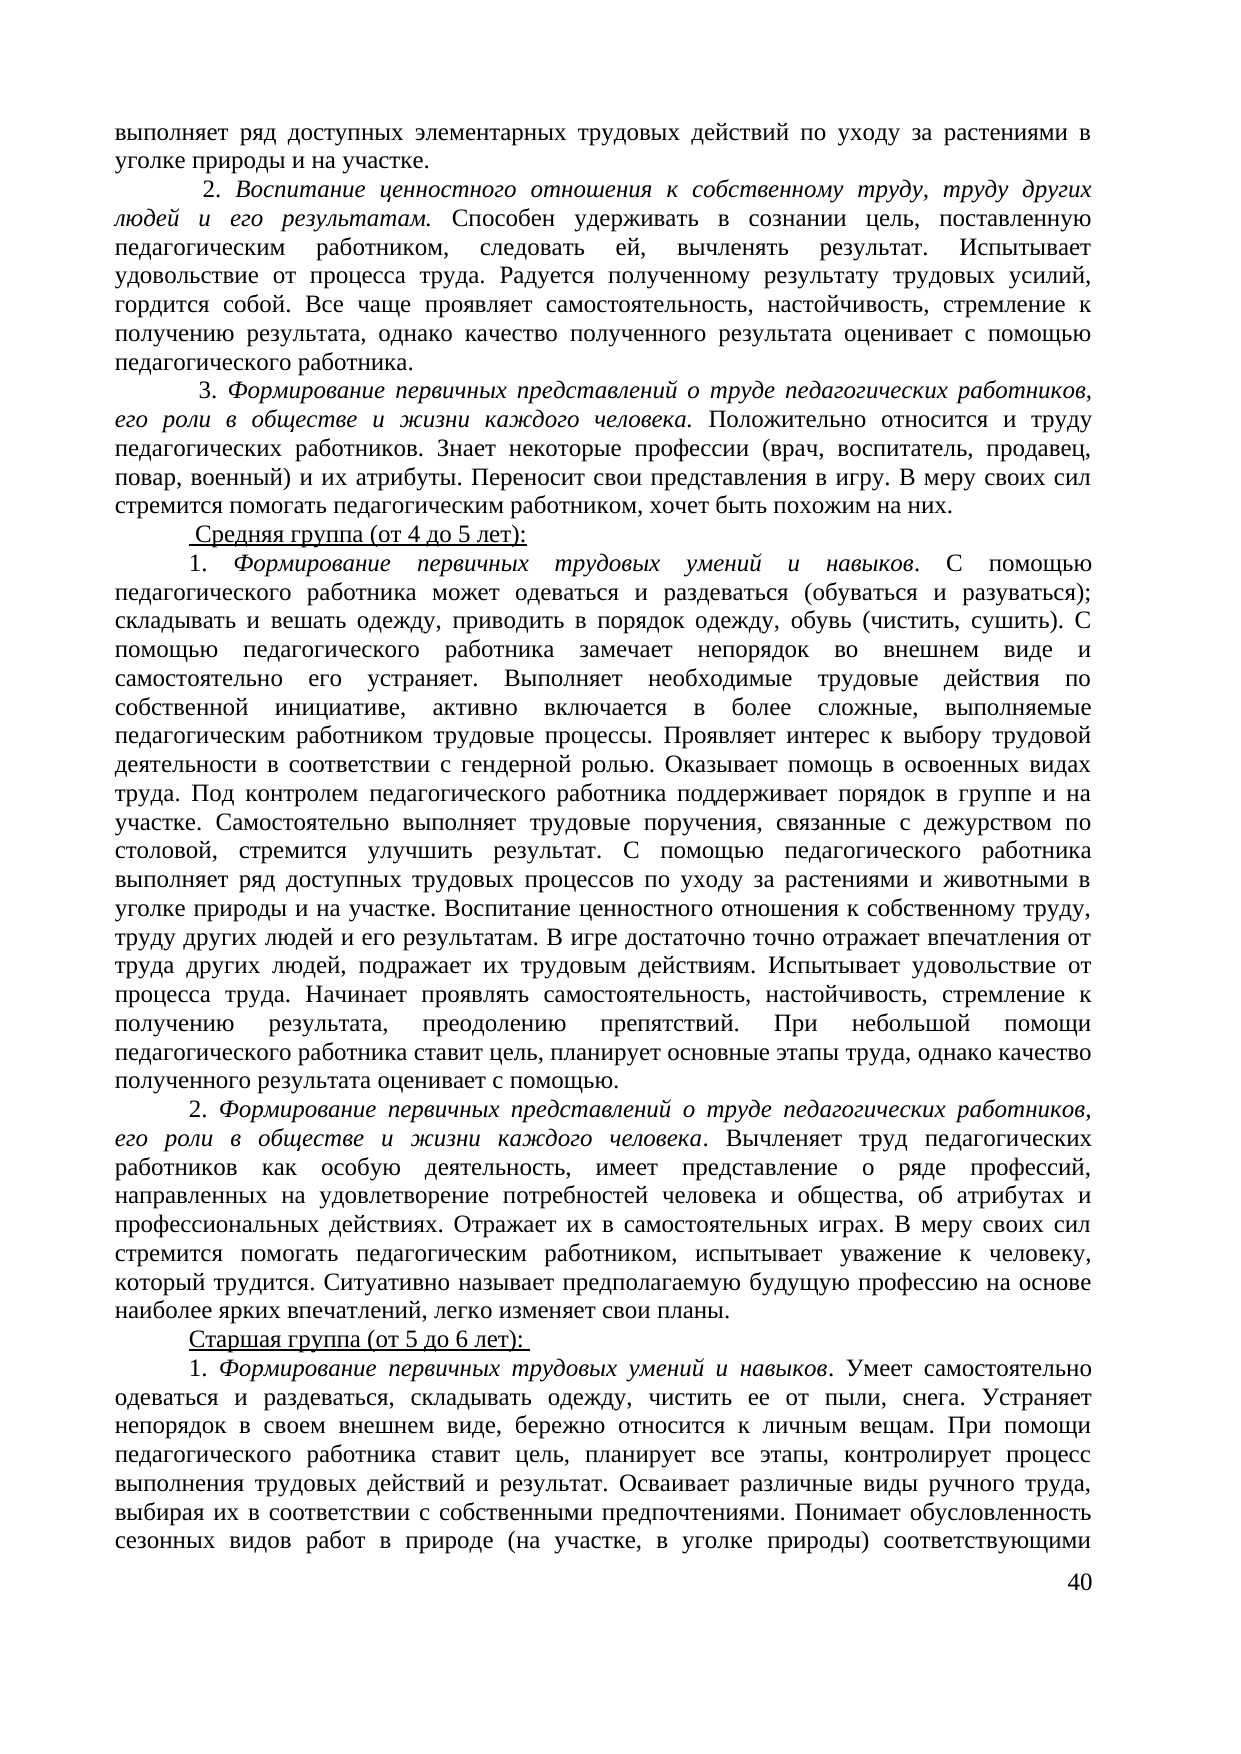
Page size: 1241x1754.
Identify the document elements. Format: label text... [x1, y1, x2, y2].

text 3. Формирование первичных представлений о труде педагогических работников, его роли в обществе и жизни каждого человека. Положительно относится и труду педагогических работников. Знает некоторые профессии (врач, воспитатель, продавец, повар, военный) и их атрибуты. Переносит свои представления в игру. В меру своих сил стремится помогать педагогическим работником, хочет быть похожим на них. [114, 375, 1092, 519]
text Средняя группа (от 4 до 5 лет): [114, 519, 1092, 548]
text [114, 1353, 1092, 1554]
text 2. Воспитание ценностного отношения к собственному труду, труду других людей и его результатам. Способен удерживать в сознании цель, поставленную педагогическим работником, следовать ей, вычленять результат. Испытывает удовольствие от процесса труда. Радуется полученному результату трудовых усилий, гордится собой. Все чаще проявляет самостоятельность, настойчивость, стремление к получению результата, однако качество полученного результата оценивает с помощью педагогического работника. [114, 174, 1092, 375]
text Старшая группа (от 5 до 6 лет): [114, 1324, 1092, 1353]
text 1. Формирование первичных трудовых умений и навыков. С помощью педагогического работника может одеваться и раздеваться (обуваться и разуваться); складывать и вешать одежду, приводить в порядок одежду, обувь (чистить, сушить). С помощью педагогического работника замечает непорядок во внешнем виде и самостоятельно его устраняет. Выполняет необходимые трудовые действия по собственной инициативе, активно включается в более сложные, выполняемые педагогическим работником трудовые процессы. Проявляет интерес к выбору трудовой деятельности в соответствии с гендерной ролью. Оказывает помощь в освоенных видах труда. Под контролем педагогического работника поддерживает порядок в группе и на участке. Самостоятельно выполняет трудовые поручения, связанные с дежурством по столовой, стремится улучшить результат. С помощью педагогического работника выполняет ряд доступных трудовых процессов по уходу за растениями и животными в уголке природы и на участке. Воспитание ценностного отношения к собственному труду, труду других людей и его результатам. В игре достаточно точно отражает впечатления от труда других людей, подражает их трудовым действиям. Испытывает удовольствие от процесса труда. Начинает проявлять самостоятельность, настойчивость, стремление к получению результата, преодолению препятствий. При небольшой помощи педагогического работника ставит цель, планирует основные этапы труда, однако качество полученного результата оценивает с помощью. [114, 548, 1092, 1094]
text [114, 117, 1092, 174]
text 2. Формирование первичных представлений о труде педагогических работников, его роли в обществе и жизни каждого человека. Вычленяет труд педагогических работников как особую деятельность, имеет представление о ряде профессий, направленных на удовлетворение потребностей человека и общества, об атрибутах и профессиональных действиях. Отражает их в самостоятельных играх. В меру своих сил стремится помогать педагогическим работником, испытывает уважение к человеку, который трудится. Ситуативно называет предполагаемую будущую профессию на основе наиболее ярких впечатлений, легко изменяет свои планы. [114, 1094, 1092, 1324]
